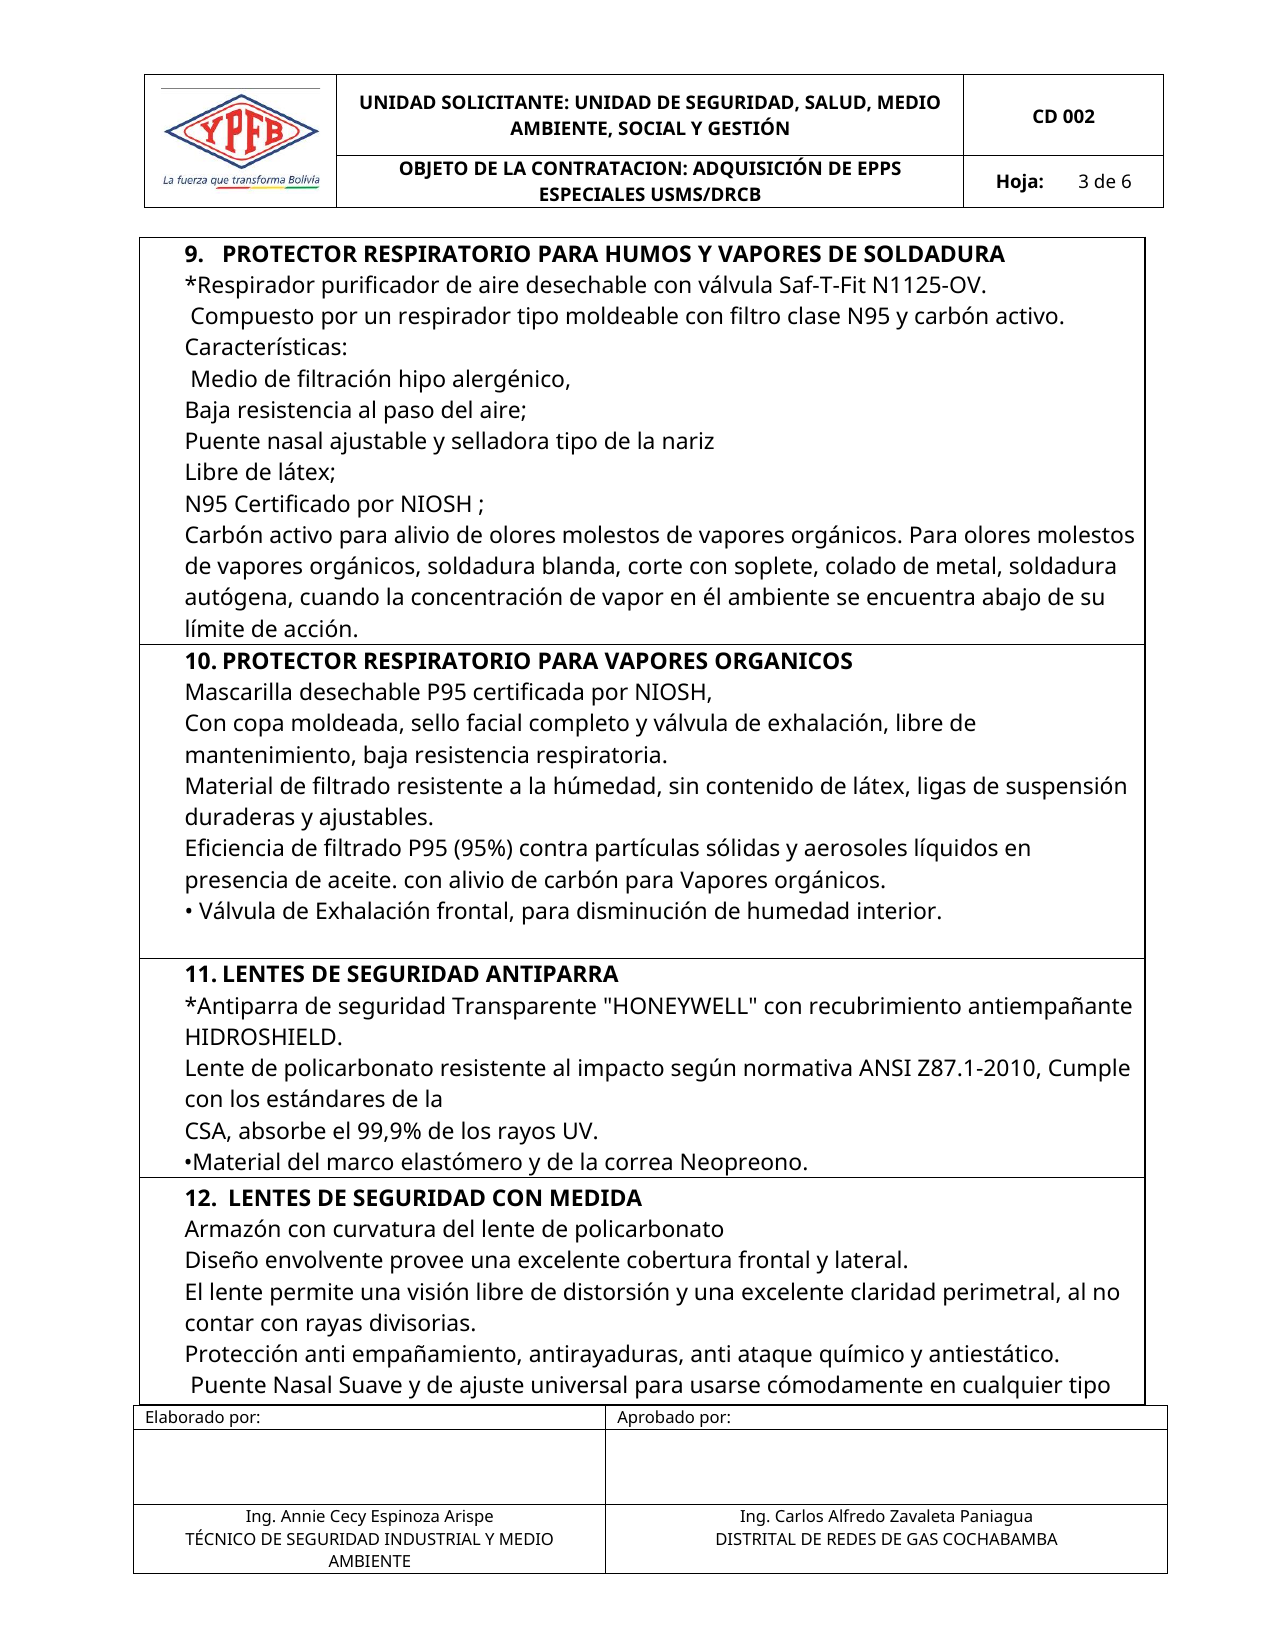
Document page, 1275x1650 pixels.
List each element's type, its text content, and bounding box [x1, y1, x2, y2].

table_cell PROTECTOR RESPIRATORIO PARA HUMOS Y VAPORES DE SOLDADURA *Respirador purificador de aire desechable con válvula Saf-T-Fit N1125-OV. Compuesto por un respirador tipo moldeable con filtro clase N95 y carbón activo. Características: Medio de filtración hipo alergénico, Baja resistencia al paso del aire; Puente nasal ajustable y selladora tipo de la nariz Libre de látex; N95 Certificado por NIOSH ; Carbón activo para alivio de olores molestos de vapores orgánicos. Para olores molestos de vapores orgánicos, soldadura blanda, corte con soplete, colado de metal, soldadura autógena, cuando la concentración de vapor en él ambiente se encuentra abajo de su límite de acción. [140, 238, 1144, 644]
table_cell PROTECTOR RESPIRATORIO PARA VAPORES ORGANICOS Mascarilla desechable P95 certificada por NIOSH, Con copa moldeada, sello facial completo y válvula de exhalación, libre de mantenimiento, baja resistencia respiratoria. Material de filtrado resistente a la húmedad, sin contenido de látex, ligas de suspensión duraderas y ajustables. Eficiencia de filtrado P95 (95%) contra partículas sólidas y aerosoles líquidos en presencia de aceite. con alivio de carbón para Vapores orgánicos. • Válvula de Exhalación frontal, para disminución de humedad interior. [140, 645, 1144, 957]
picture [161, 88, 321, 194]
table_cell LENTES DE SEGURIDAD ANTIPARRA *Antiparra de seguridad Transparente "HONEYWELL" con recubrimiento antiempañante HIDROSHIELD. Lente de policarbonato resistente al impacto según normativa ANSI Z87.1-2010, Cumple con los estándares de la CSA, absorbe el 99,9% de los rayos UV. •Material del marco elastómero y de la correa Neopreono. [140, 959, 1144, 1177]
